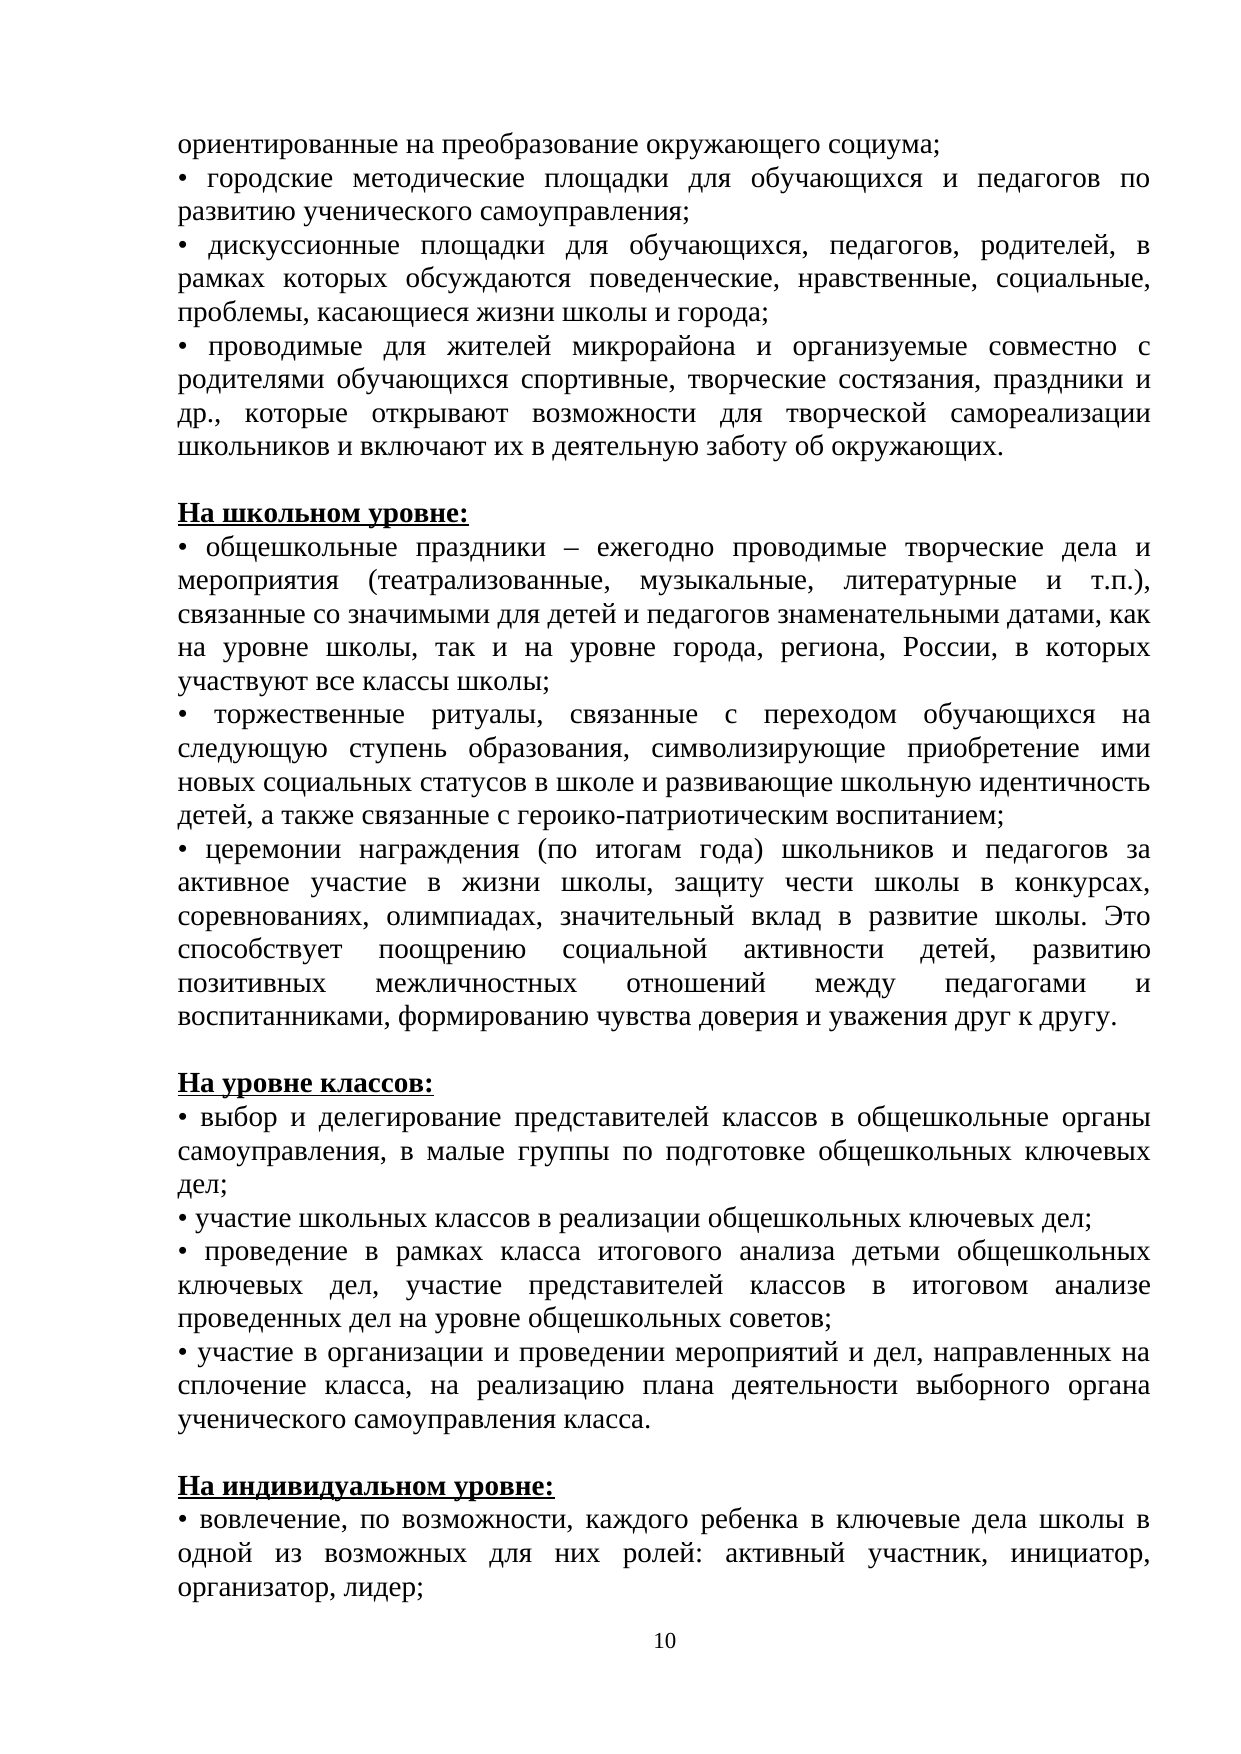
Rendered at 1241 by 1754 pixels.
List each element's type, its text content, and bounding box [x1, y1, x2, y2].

text На уровне классов: [177, 1066, 1152, 1099]
text • проводимые для жителей микрорайона и организуемые совместно с родителями обучающихся спортивные, творческие состязания, праздники и др., которые открывают возможности для творческой самореализации школьников и включают их в деятельную заботу об окружающих. [177, 328, 1152, 462]
text На индивидуальном уровне: [177, 1468, 1152, 1502]
text • участие в организации и проведении мероприятий и дел, направленных на сплочение класса, на реализацию плана деятельности выборного органа ученического самоуправления класса. [177, 1334, 1152, 1434]
text • участие школьных классов в реализации общешкольных ключевых дел; [177, 1200, 1152, 1233]
text на уровне школы, так и на уровне города, региона, России, в которых участвуют все классы школы; [177, 629, 1152, 697]
text • общешкольные праздники – ежегодно проводимые творческие дела и мероприятия (театрализованные, музыкальные, литературные и т.п.), связанные со значимыми для детей и педагогов знаменательными датами, как [177, 529, 1152, 629]
text • проведение в рамках класса итогового анализа детьми общешкольных ключевых дел, участие представителей классов в итоговом анализе проведенных дел на уровне общешкольных советов; [177, 1233, 1152, 1334]
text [177, 126, 1152, 160]
text • церемонии награждения (по итогам года) школьников и педагогов за активное участие в жизни школы, защиту чести школы в конкурсах, соревнованиях, олимпиадах, значительный вклад в развитие школы. Это способствует поощрению социальной активности детей, развитию позитивных межличностных отношений между педагогами и воспитанниками, формированию чувства доверия и уважения друг к другу. [177, 831, 1152, 1032]
text • вовлечение, по возможности, каждого ребенка в ключевые дела школы в одной из возможных для них ролей: активный участник, инициатор, организатор, лидер; [177, 1502, 1152, 1602]
text • выбор и делегирование представителей классов в общешкольные органы самоуправления, в малые группы по подготовке общешкольных ключевых дел; [177, 1099, 1152, 1200]
text • торжественные ритуалы, связанные с переходом обучающихся на следующую ступень образования, символизирующие приобретение ими новых социальных статусов в школе и развивающие школьную идентичность детей, а также связанные с героико-патриотическим воспитанием; [177, 697, 1152, 831]
text • дискуссионные площадки для обучающихся, педагогов, родителей, в рамках которых обсуждаются поведенческие, нравственные, социальные, проблемы, касающиеся жизни школы и города; [177, 227, 1152, 328]
text • городские методические площадки для обучающихся и педагогов по развитию ученического самоуправления; [177, 160, 1152, 227]
text На школьном уровне: [177, 495, 1152, 529]
